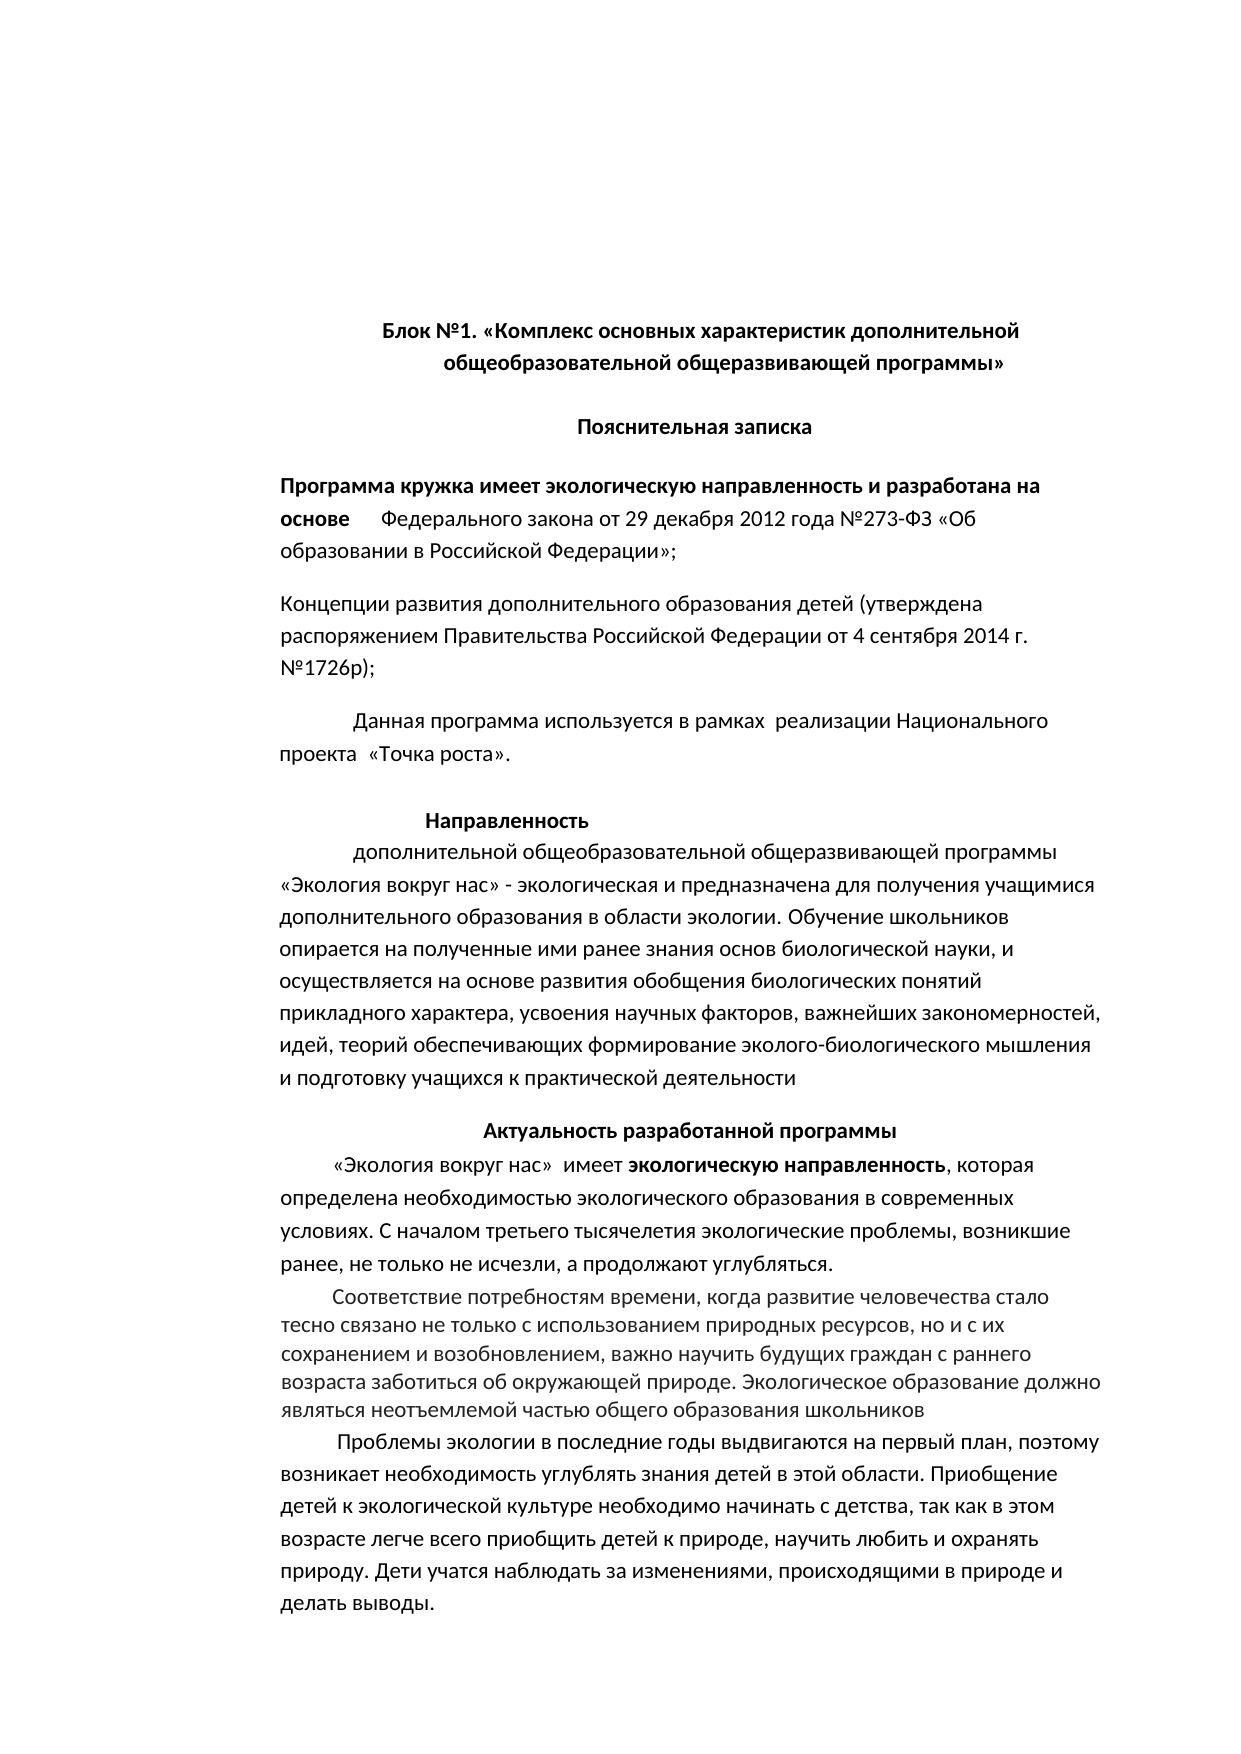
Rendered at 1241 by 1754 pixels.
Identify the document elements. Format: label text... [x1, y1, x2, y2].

text Направленность [280, 806, 1117, 834]
text Актуальность разработанной программы [312, 1116, 1068, 1144]
text Пояснительная записка [312, 412, 1077, 440]
text «Экология вокруг нас» имеет экологическую направленность, которая определена необходимостью экологического образования в современных условиях. С началом третьего тысячелетия экологические проблемы, возникшие ранее, не только не исчезли, а продолжают углубляться. [280, 1150, 1072, 1277]
text дополнительной общеобразовательной общеразвивающей программы «Экология вокруг нас» - экологическая и предназначена для получения учащимися дополнительного образования в области экологии. Обучение школьников опирается на полученные ими ранее знания основ биологической науки, и осуществляется на основе развития обобщения биологических понятий прикладного характера, усвоения научных факторов, важнейших закономерностей, идей, теорий обеспечивающих формирование эколого-биологического мышления и подготовку учащихся к практической деятельности [279, 837, 1109, 1091]
text Данная программа используется в рамках реализации Национального проекта «Точка роста». [279, 706, 1109, 767]
text Программа кружка имеет экологическую направленность и разработана на основе Федерального закона от 29 декабря 2012 года №273-ФЗ «Об образовании в Российской Федерации»; [280, 472, 1109, 564]
text Соответствие потребностям времени, когда развитие человечества стало тесно связано не только с использованием природных ресурсов, но и с их сохранением и возобновлением, важно научить будущих граждан с раннего возраста заботиться об окружающей природе. Экологическое образование должно являться неотъемлемой частью общего образования школьников [281, 1282, 1108, 1423]
text Концепции развития дополнительного образования детей (утверждена распоряжением Правительства Российской Федерации от 4 сентября 2014 г.№1726р); [280, 589, 1109, 681]
text Проблемы экологии в последние годы выдвигаются на первый план, поэтому возникает необходимость углублять знания детей в этой области. Приобщение детей к экологической культуре необходимо начинать с детства, так как в этом возрасте легче всего приобщить детей к природе, научить любить и охранять природу. Дети учатся наблюдать за изменениями, происходящими в природе и делать выводы. [280, 1427, 1109, 1616]
text Блок №1. «Комплекс основных характеристик дополнительной общеобразовательной общеразвивающей программы» [382, 317, 1117, 376]
